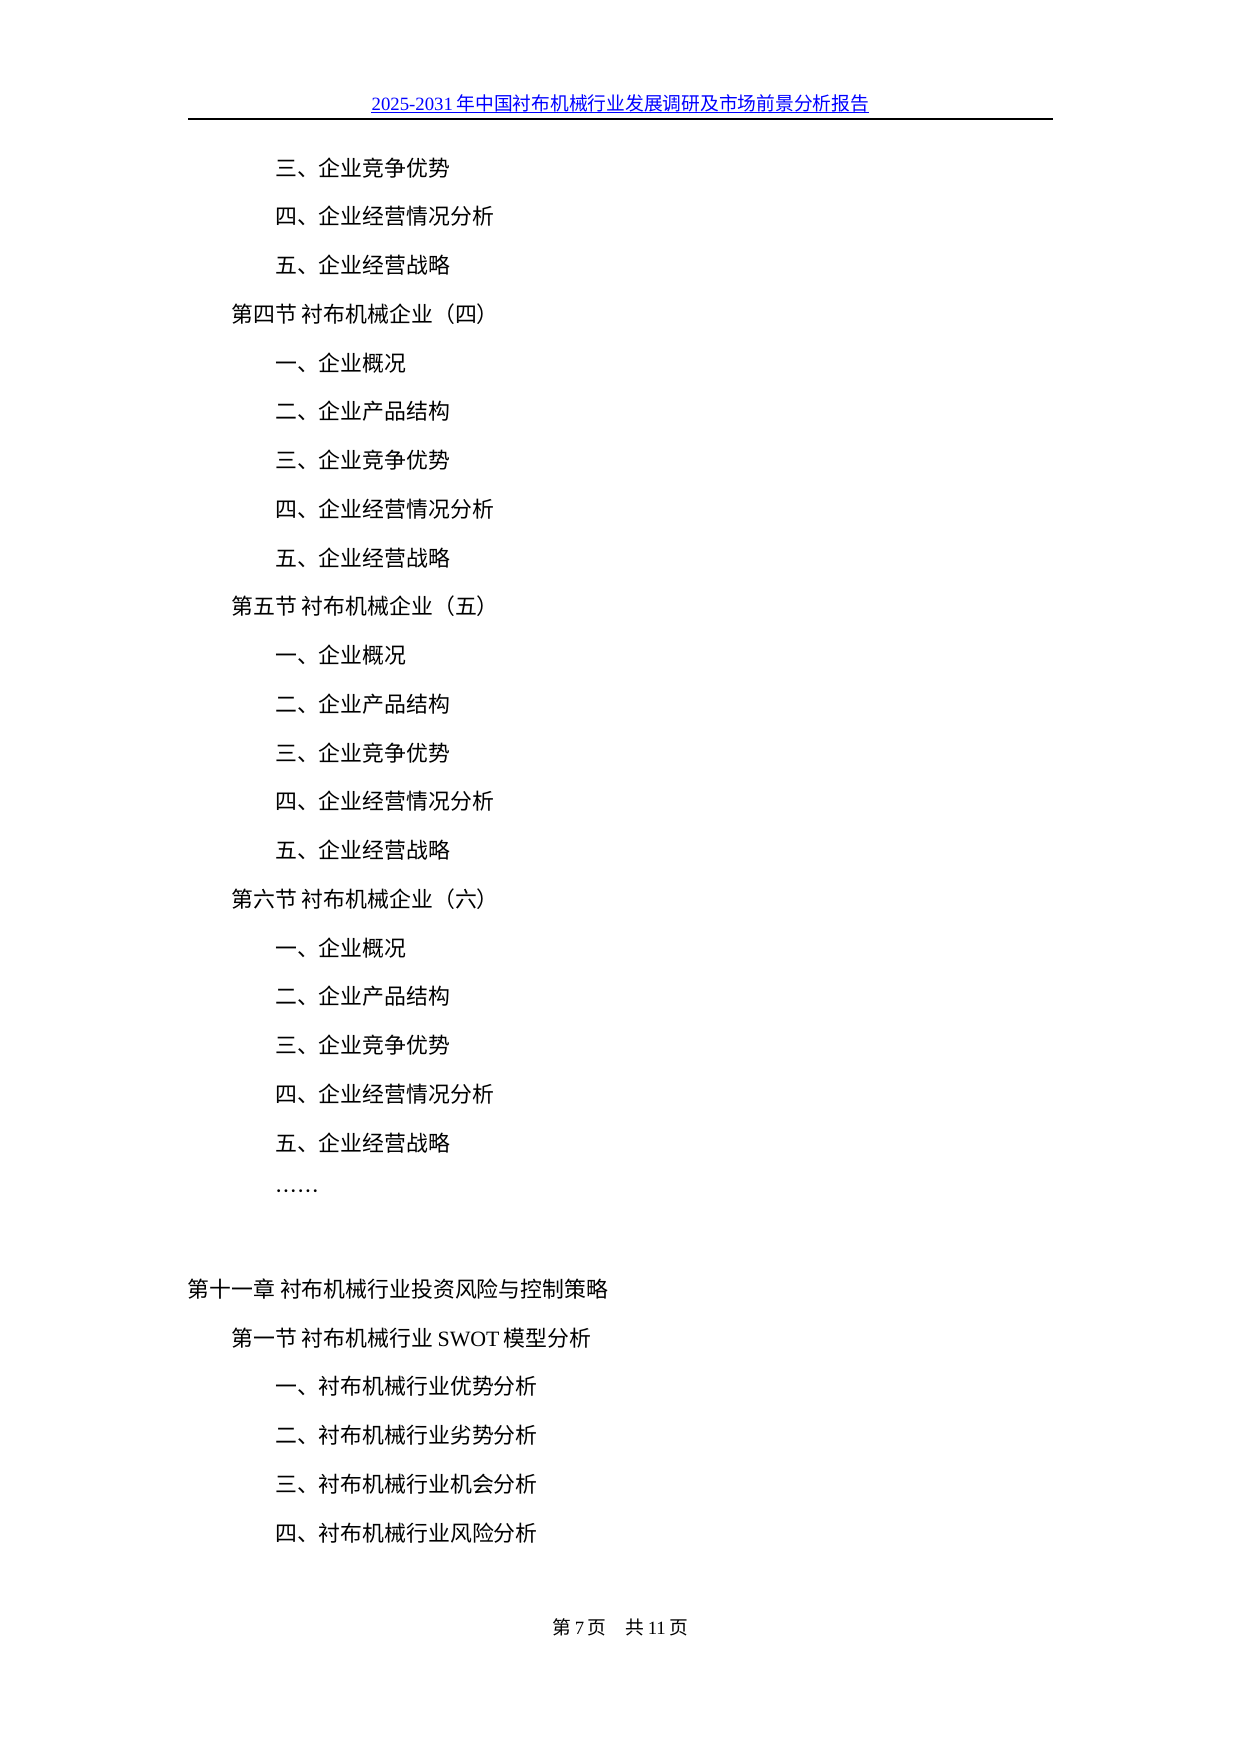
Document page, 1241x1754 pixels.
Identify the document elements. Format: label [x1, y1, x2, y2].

text [187, 150, 1053, 1548]
